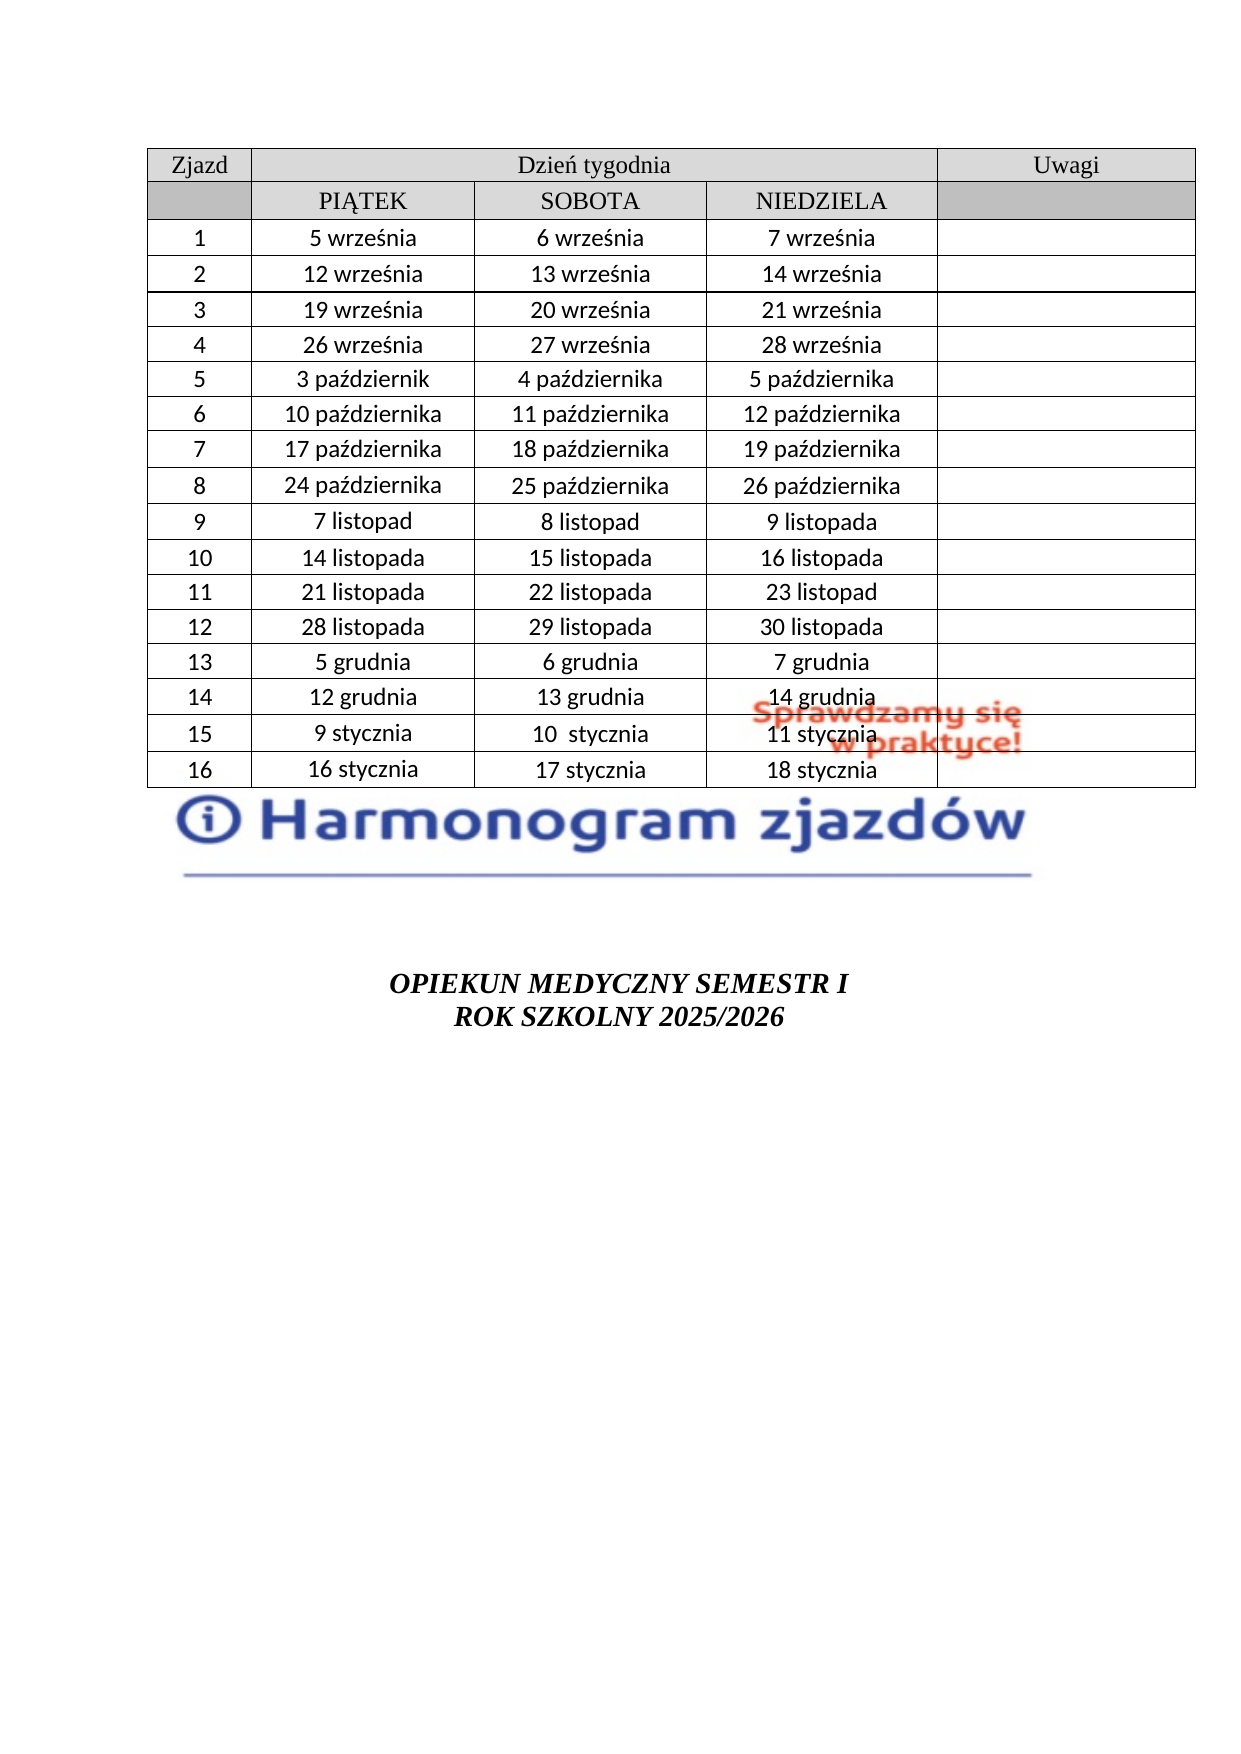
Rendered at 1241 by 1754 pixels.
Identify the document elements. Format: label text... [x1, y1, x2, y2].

text ROK SZKOLNY 2025/2026 [148, 999, 1093, 1033]
table_cell 12 [148, 610, 251, 643]
table_cell PIĄTEK [252, 182, 474, 219]
table_cell 10 [148, 540, 251, 574]
table_cell 11 stycznia [707, 715, 937, 751]
table_cell 5 października [707, 362, 937, 396]
table_cell 11 [148, 575, 251, 609]
table_cell 27 września [475, 327, 706, 361]
table_cell 4 [148, 327, 251, 361]
table_cell 16 [148, 752, 251, 787]
table_cell 3 październik [252, 362, 474, 396]
table_cell 9 stycznia [252, 715, 474, 751]
table_cell 13 [148, 644, 251, 678]
table_cell 25 października [475, 468, 706, 503]
table_cell 17 października [252, 431, 474, 467]
table_cell 10 października [252, 397, 474, 430]
table_cell 6 [148, 397, 251, 430]
table_cell [938, 293, 1195, 326]
table_cell 13 grudnia [475, 679, 706, 714]
table_cell 26 września [252, 327, 474, 361]
table_cell [938, 327, 1195, 361]
table_cell 13 września [475, 256, 706, 291]
table_cell 15 [148, 715, 251, 751]
table_cell 26 października [707, 468, 937, 503]
picture [151, 788, 1063, 900]
table_cell 14 grudnia [707, 679, 937, 714]
table_cell 9 listopada [707, 504, 937, 539]
table_cell 6 grudnia [475, 644, 706, 678]
table_cell 12 grudnia [252, 679, 474, 714]
table_cell 6 września [475, 220, 706, 255]
table_cell 7 [148, 431, 251, 467]
table_cell [938, 256, 1195, 291]
table_cell [938, 468, 1195, 503]
table_cell [938, 397, 1195, 430]
table_cell [938, 182, 1195, 219]
table_cell 30 listopada [707, 610, 937, 643]
text OPIEKUN MEDYCZNY SEMESTR I [148, 966, 1093, 999]
table_cell 29 listopada [475, 610, 706, 643]
table_cell 21 listopada [252, 575, 474, 609]
table_cell [938, 644, 1195, 678]
table_cell 14 września [707, 256, 937, 291]
table_cell 24 października [252, 468, 474, 503]
table_cell 3 [148, 293, 251, 326]
table_cell 16 listopada [707, 540, 937, 574]
table_cell 28 listopada [252, 610, 474, 643]
table_cell 16 stycznia [252, 752, 474, 787]
table_header Zjazd [148, 149, 251, 181]
table_cell 19 września [252, 293, 474, 326]
table_cell 15 listopada [475, 540, 706, 574]
table_cell 5 września [252, 220, 474, 255]
table_cell 28 września [707, 327, 937, 361]
table_cell [938, 504, 1195, 539]
table_cell [938, 220, 1195, 255]
table_cell SOBOTA [475, 182, 706, 219]
table_cell 7 listopad [252, 504, 474, 539]
table_cell 21 września [707, 293, 937, 326]
table_cell 22 listopada [475, 575, 706, 609]
table_cell 12 października [707, 397, 937, 430]
table_cell [938, 715, 1195, 751]
table_cell 7 grudnia [707, 644, 937, 678]
table_cell 2 [148, 256, 251, 291]
table_cell [938, 575, 1195, 609]
table_cell [938, 431, 1195, 467]
table_cell 9 [148, 504, 251, 539]
table_cell 11 października [475, 397, 706, 430]
table_cell 18 października [475, 431, 706, 467]
table_cell [148, 182, 251, 219]
table_cell 12 września [252, 256, 474, 291]
table_cell 18 stycznia [707, 752, 937, 787]
table_cell [938, 610, 1195, 643]
table_cell 14 [148, 679, 251, 714]
table_cell 5 [148, 362, 251, 396]
table_cell 1 [148, 220, 251, 255]
table_header Uwagi [938, 149, 1195, 181]
table_cell 8 [148, 468, 251, 503]
table_cell 23 listopad [707, 575, 937, 609]
table_cell [938, 362, 1195, 396]
table_cell 10 stycznia [475, 715, 706, 751]
table_cell [938, 752, 1195, 787]
table_cell 8 listopad [475, 504, 706, 539]
table_cell 7 września [707, 220, 937, 255]
table_cell 20 września [475, 293, 706, 326]
table_cell [938, 679, 1195, 714]
table_cell 17 stycznia [475, 752, 706, 787]
table_header Dzień tygodnia [252, 149, 937, 181]
table_cell 5 grudnia [252, 644, 474, 678]
table_cell 4 października [475, 362, 706, 396]
table_cell 19 października [707, 431, 937, 467]
table_cell 14 listopada [252, 540, 474, 574]
table_cell [938, 540, 1195, 574]
table_cell NIEDZIELA [707, 182, 937, 219]
